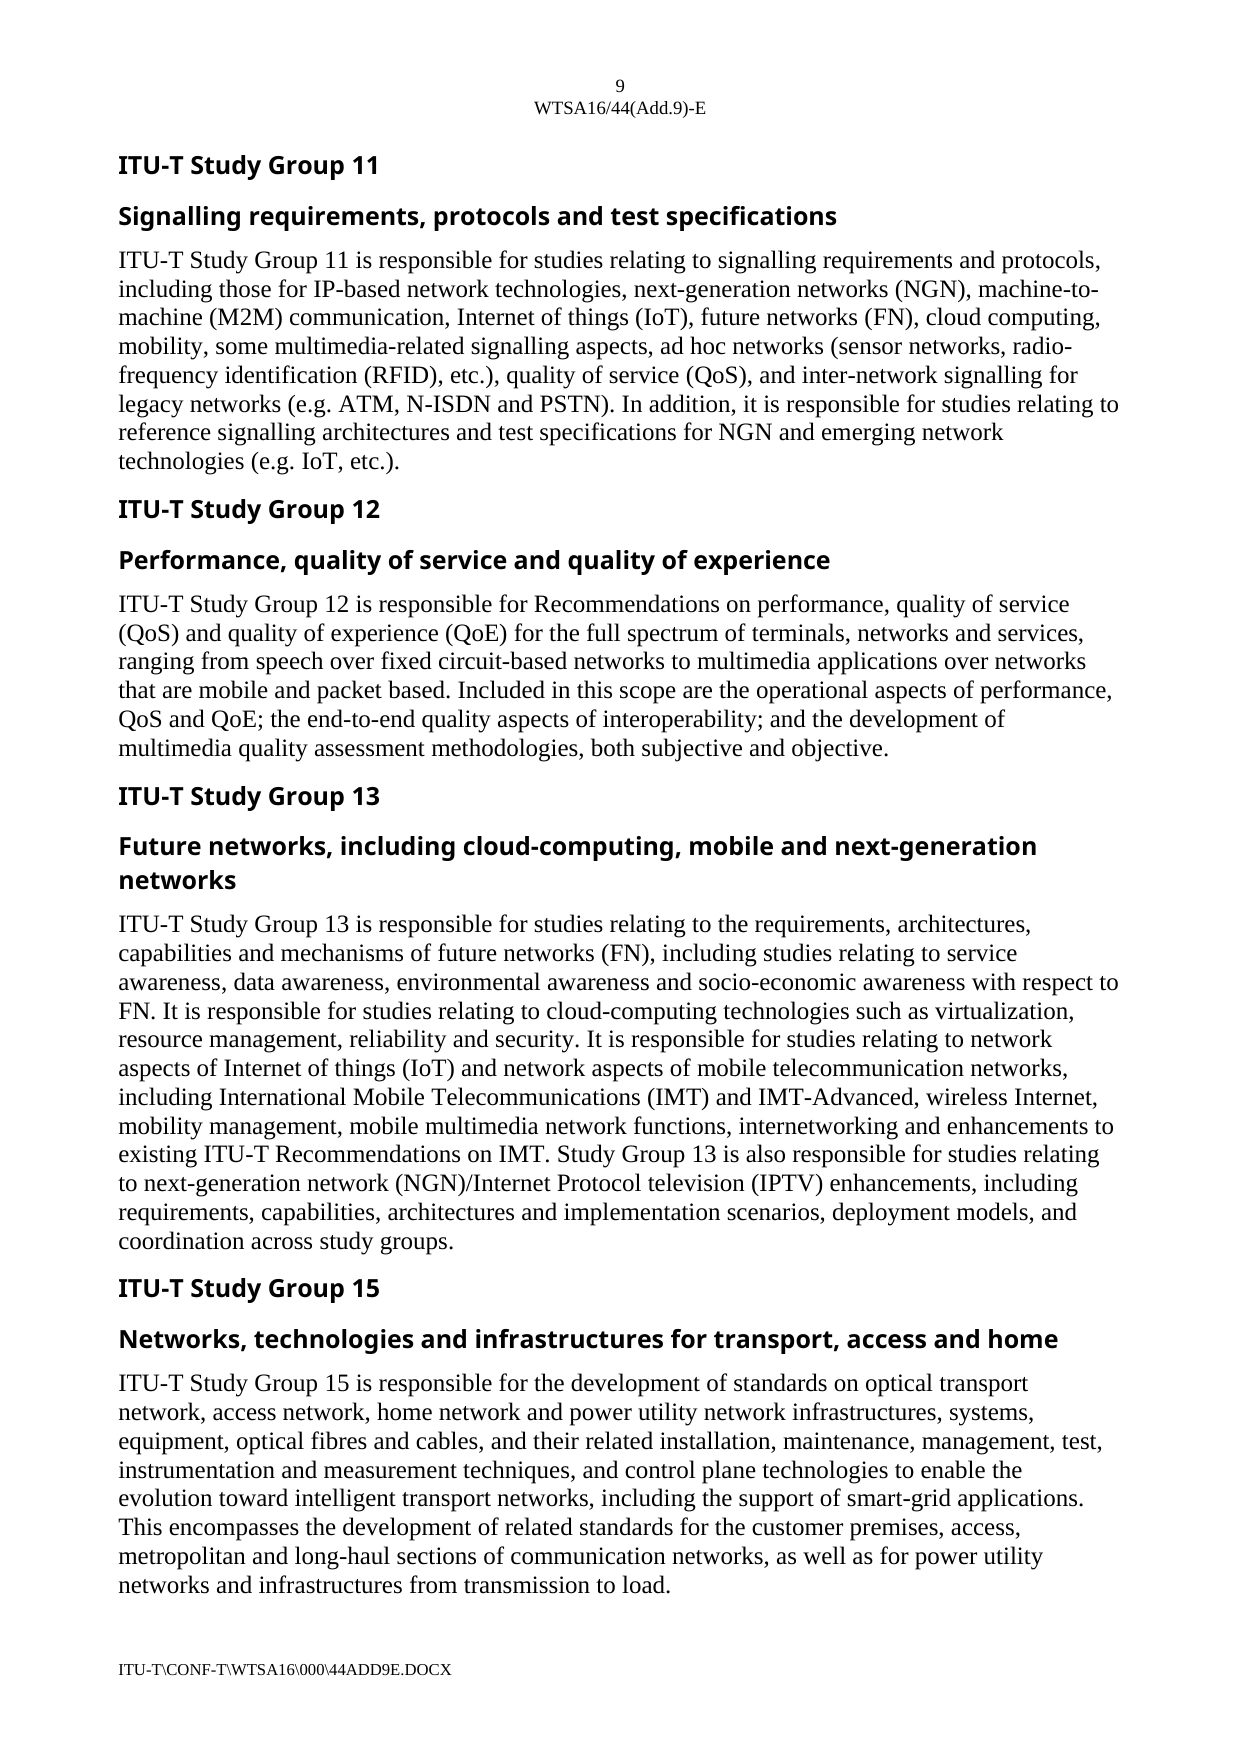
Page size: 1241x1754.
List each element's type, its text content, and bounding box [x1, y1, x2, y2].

text ITU-T Study Group 12 is responsible for Recommendations on performance, quality of service (QoS) and quality of experience (QoE) for the full spectrum of terminals, networks and services, ranging from speech over fixed circuit-based networks to multimedia applications over networks that are mobile and packet based. Included in this scope are the operational aspects of performance, QoS and QoE; the end-to-end quality aspects of interoperability; and the development of multimedia quality assessment methodologies, both subjective and objective. [118, 589, 1122, 761]
subtitle ITU-T Study Group 12 [118, 492, 1122, 526]
text ITU-T Study Group 13 is responsible for studies relating to the requirements, architectures, capabilities and mechanisms of future networks (FN), including studies relating to service awareness, data awareness, environmental awareness and socio-economic awareness with respect to FN. It is responsible for studies relating to cloud-computing technologies such as virtualization, resource management, reliability and security. It is responsible for studies relating to network aspects of Internet of things (IoT) and network aspects of mobile telecommunication networks, including International Mobile Telecommunications (IMT) and IMT-Advanced, wireless Internet, mobility management, mobile multimedia network functions, internetworking and enhancements to existing ITU-T Recommendations on IMT. Study Group 13 is also responsible for studies relating to next-generation network (NGN)/Internet Protocol television (IPTV) enhancements, including requirements, capabilities, architectures and implementation scenarios, deployment models, and coordination across study groups. [118, 909, 1122, 1254]
subtitle ITU-T Study Group 11 [118, 148, 1122, 182]
subtitle ITU-T Study Group 13 [118, 778, 1122, 812]
text ITU-T Study Group 11 is responsible for studies relating to signalling requirements and protocols, including those for IP-based network technologies, next-generation networks (NGN), machine-to-machine (M2M) communication, Internet of things (IoT), future networks (FN), cloud computing, mobility, some multimedia-related signalling aspects, ad hoc networks (sensor networks, radio-frequency identification (RFID), etc.), quality of service (QoS), and inter-network signalling for legacy networks (e.g. ATM, N-ISDN and PSTN). In addition, it is responsible for studies relating to reference signalling architectures and test specifications for NGN and emerging network technologies (e.g. IoT, etc.). [118, 245, 1122, 475]
subtitle Future networks, including cloud-computing, mobile and next-generation networks [118, 829, 1122, 897]
subtitle Networks, technologies and infrastructures for transport, access and home [118, 1322, 1122, 1356]
text ITU-T Study Group 15 is responsible for the development of standards on optical transport network, access network, home network and power utility network infrastructures, systems, equipment, optical fibres and cables, and their related installation, maintenance, management, test, instrumentation and measurement techniques, and control plane technologies to enable the evolution toward intelligent transport networks, including the support of smart-grid applications. This encompasses the development of related standards for the customer premises, access, metropolitan and long-haul sections of communication networks, as well as for power utility networks and infrastructures from transmission to load. [118, 1368, 1122, 1598]
subtitle ITU-T Study Group 15 [118, 1271, 1122, 1305]
subtitle Performance, quality of service and quality of experience [118, 542, 1122, 576]
subtitle Signalling requirements, protocols and test specifications [118, 198, 1122, 232]
